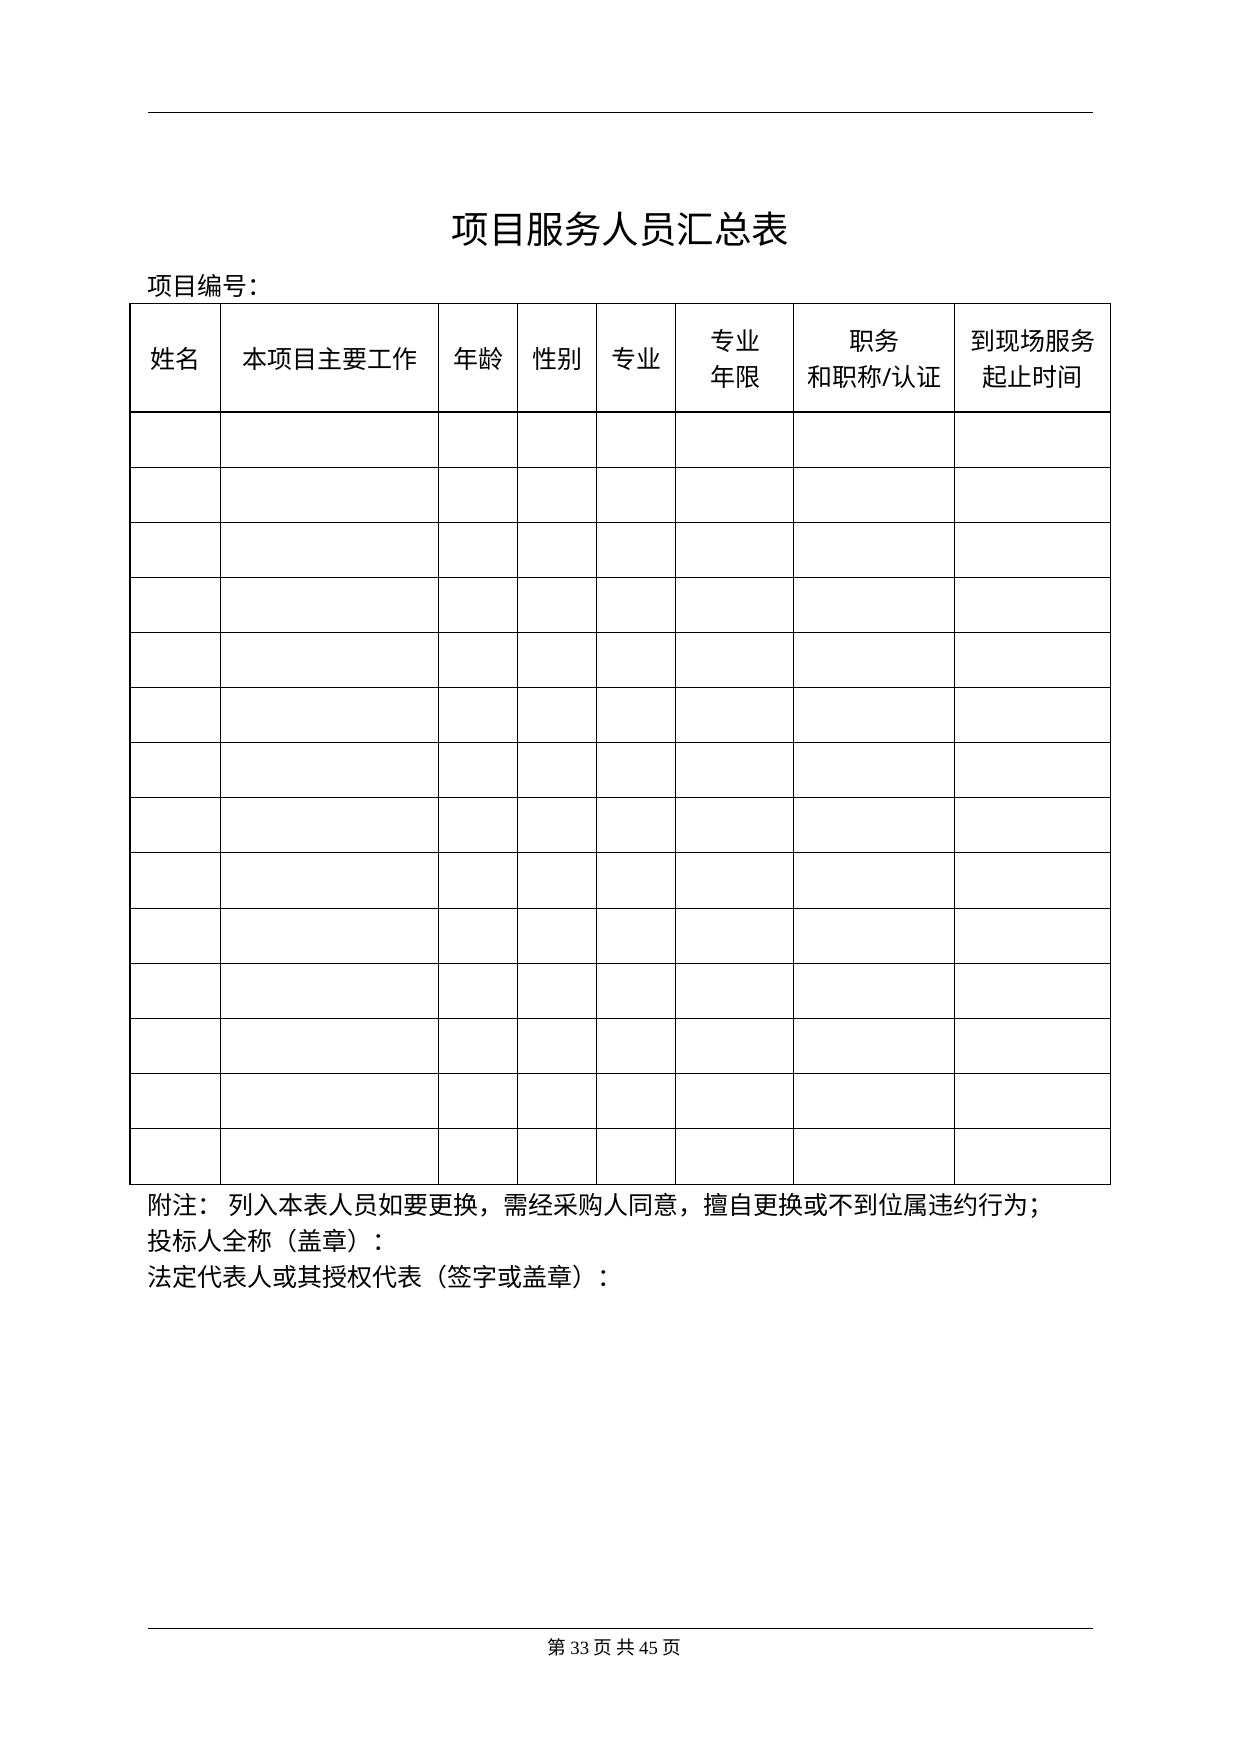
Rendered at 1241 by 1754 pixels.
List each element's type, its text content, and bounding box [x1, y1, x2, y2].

table_cell [597, 909, 675, 962]
table_cell [597, 964, 675, 1018]
table_cell [439, 853, 517, 907]
table_cell [955, 1019, 1110, 1073]
table_cell [221, 853, 438, 907]
table_cell [955, 853, 1110, 907]
table_cell [676, 1074, 793, 1128]
text 项目服务人员汇总表 [148, 199, 1093, 254]
table_cell [518, 1129, 596, 1184]
table_cell [597, 468, 675, 522]
table_cell [221, 1019, 438, 1073]
table_cell [597, 633, 675, 687]
table_cell [221, 798, 438, 852]
table_cell [131, 413, 220, 467]
table_cell [676, 798, 793, 852]
table_cell [955, 523, 1110, 577]
table_cell [518, 964, 596, 1018]
table_header 专业 [597, 304, 675, 411]
table_cell [794, 688, 954, 742]
table_cell [439, 798, 517, 852]
table_cell [221, 1129, 438, 1184]
table_cell [439, 743, 517, 797]
table_cell [221, 523, 438, 577]
table_cell [597, 798, 675, 852]
table_cell [597, 523, 675, 577]
table_cell [794, 909, 954, 962]
table_cell [955, 633, 1110, 687]
table_cell [794, 743, 954, 797]
table_cell [518, 468, 596, 522]
table_cell [794, 633, 954, 687]
table_cell [676, 413, 793, 467]
table_cell [676, 688, 793, 742]
table_cell [676, 633, 793, 687]
table_cell [794, 468, 954, 522]
table_cell [597, 1019, 675, 1073]
table_cell [676, 909, 793, 962]
table_cell [597, 413, 675, 467]
table_cell [518, 633, 596, 687]
text 法定代表人或其授权代表（签字或盖章）： [148, 1258, 1093, 1294]
table_cell [955, 1129, 1110, 1184]
table_cell [955, 578, 1110, 632]
table_cell [221, 578, 438, 632]
table_cell [518, 413, 596, 467]
table_cell [439, 413, 517, 467]
table_header 本项目主要工作 [221, 304, 438, 411]
table_header 职务 和职称/认证 [794, 304, 954, 411]
table_cell [518, 909, 596, 962]
table_header 到现场服务 起止时间 [955, 304, 1110, 411]
table_cell [131, 964, 220, 1018]
table_cell [794, 413, 954, 467]
table_cell [597, 688, 675, 742]
table_cell [676, 468, 793, 522]
table_cell [439, 688, 517, 742]
table_cell [131, 1129, 220, 1184]
table_cell [131, 853, 220, 907]
table_cell [518, 1019, 596, 1073]
table_cell [131, 633, 220, 687]
table_cell [597, 1074, 675, 1128]
table_header 性别 [518, 304, 596, 411]
table_cell [131, 1074, 220, 1128]
table_cell [955, 468, 1110, 522]
table_cell [955, 909, 1110, 962]
table_cell [955, 964, 1110, 1018]
table_cell [676, 853, 793, 907]
table_cell [518, 1074, 596, 1128]
table_cell [955, 688, 1110, 742]
table_cell [597, 743, 675, 797]
table_cell [597, 578, 675, 632]
table_cell [676, 1129, 793, 1184]
table_header 专业 年限 [676, 304, 793, 411]
table_cell [676, 578, 793, 632]
table_cell [131, 743, 220, 797]
table_cell [518, 743, 596, 797]
table_cell [597, 853, 675, 907]
text 投标人全称（盖章）： [148, 1221, 1093, 1258]
table_cell [518, 853, 596, 907]
table_cell [794, 578, 954, 632]
table_cell [518, 798, 596, 852]
table_cell [955, 743, 1110, 797]
table_cell [439, 468, 517, 522]
table_cell [955, 1074, 1110, 1128]
table_cell [676, 1019, 793, 1073]
table_cell [221, 688, 438, 742]
table_cell [794, 798, 954, 852]
table_cell [221, 633, 438, 687]
table_cell [439, 964, 517, 1018]
table_cell [794, 964, 954, 1018]
table_cell [439, 1129, 517, 1184]
table_cell [131, 688, 220, 742]
table_cell [676, 523, 793, 577]
table_cell [439, 1019, 517, 1073]
table_cell [131, 1019, 220, 1073]
table_cell [794, 1019, 954, 1073]
table_header 年龄 [439, 304, 517, 411]
table_cell [221, 964, 438, 1018]
table_cell [439, 1074, 517, 1128]
table_cell [794, 853, 954, 907]
text 项目编号： [148, 266, 1093, 302]
table_cell [439, 633, 517, 687]
text 附注： 列入本表人员如要更换，需经采购人同意，擅自更换或不到位属违约行为； [148, 1185, 1093, 1221]
table_cell [955, 413, 1110, 467]
table_cell [794, 1129, 954, 1184]
table_cell [955, 798, 1110, 852]
table_cell [439, 578, 517, 632]
table_cell [221, 413, 438, 467]
table_header 姓名 [131, 304, 220, 411]
table_cell [221, 743, 438, 797]
table_cell [518, 578, 596, 632]
table_cell [221, 909, 438, 962]
table_cell [439, 523, 517, 577]
table_cell [794, 1074, 954, 1128]
table_cell [794, 523, 954, 577]
table_cell [221, 1074, 438, 1128]
table_cell [131, 798, 220, 852]
table_cell [131, 468, 220, 522]
table_cell [518, 523, 596, 577]
table_cell [597, 1129, 675, 1184]
table_cell [221, 468, 438, 522]
table_cell [676, 743, 793, 797]
table_cell [131, 909, 220, 962]
table_cell [518, 688, 596, 742]
table_cell [439, 909, 517, 962]
table_cell [676, 964, 793, 1018]
table_cell [131, 578, 220, 632]
table_cell [131, 523, 220, 577]
